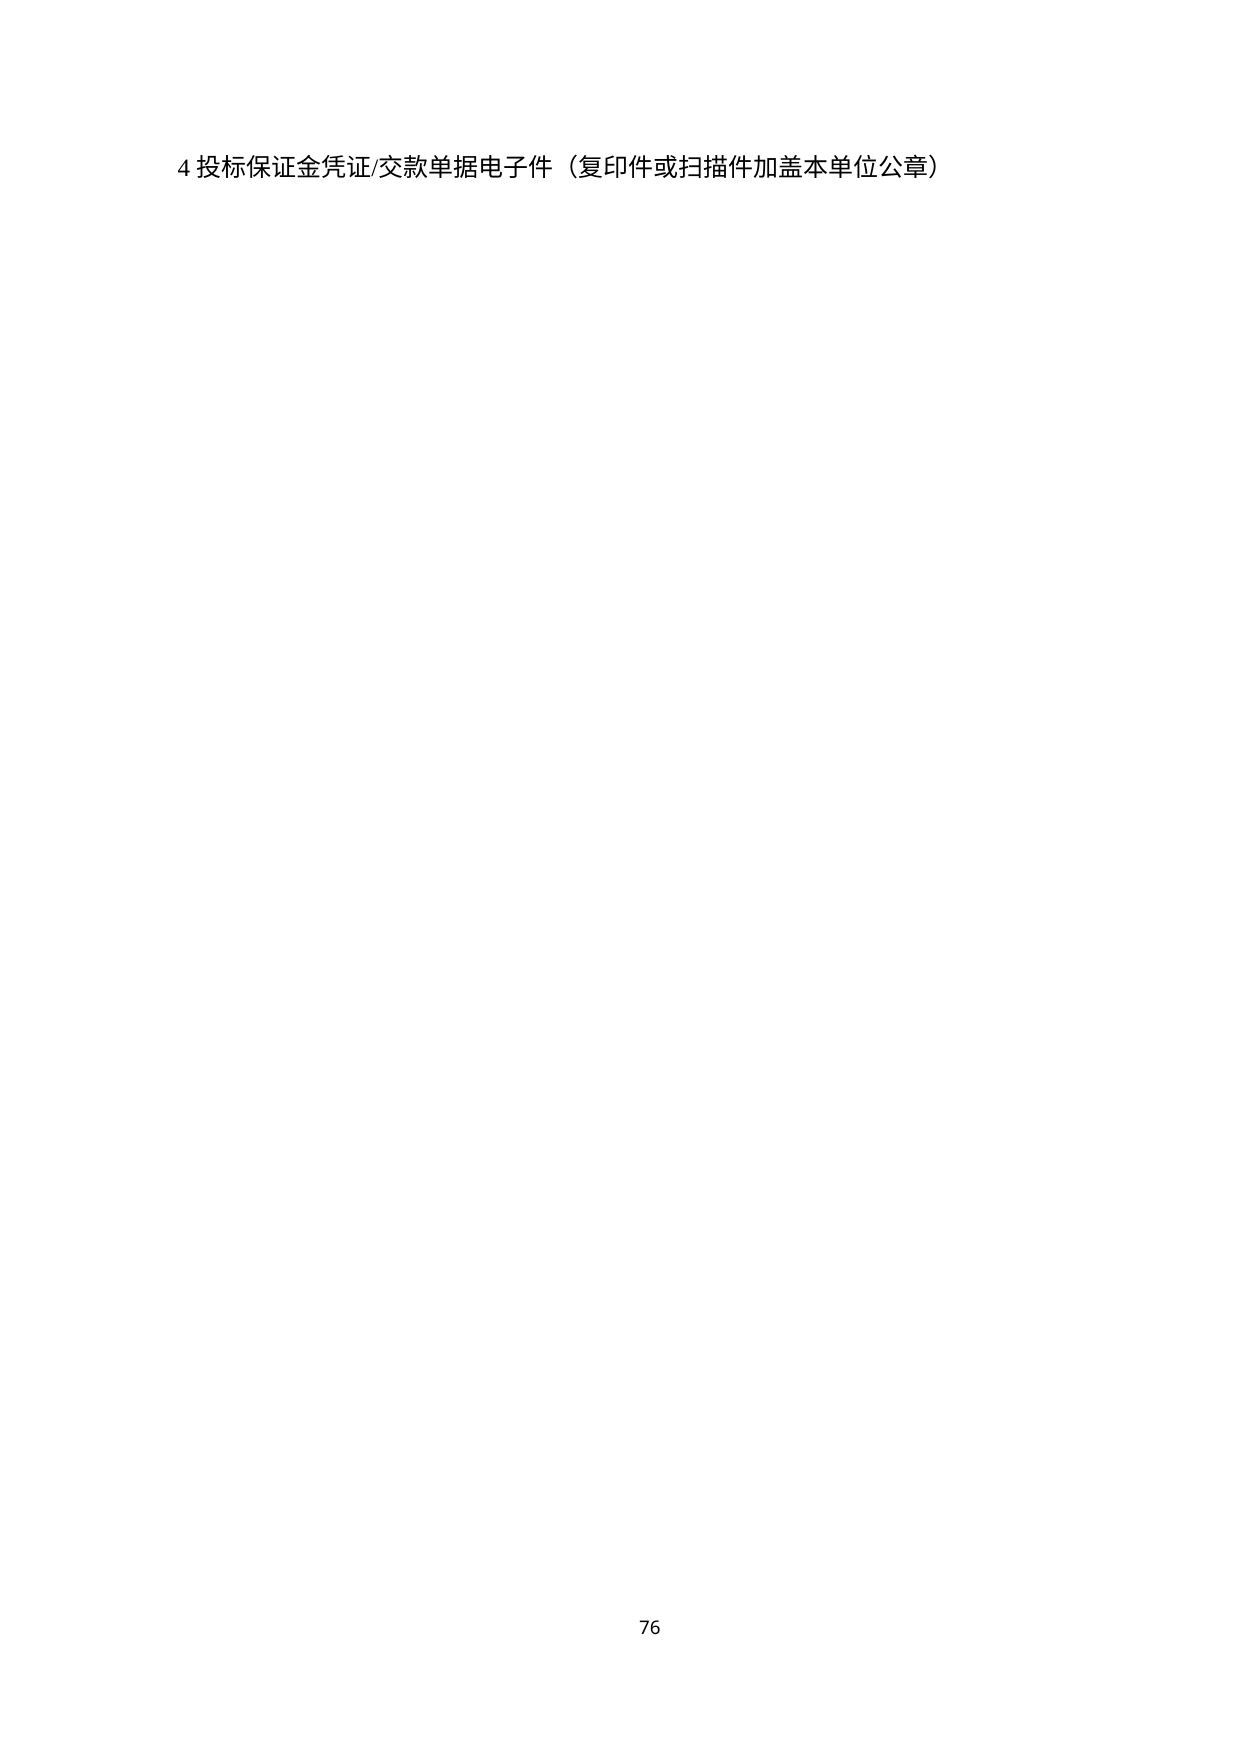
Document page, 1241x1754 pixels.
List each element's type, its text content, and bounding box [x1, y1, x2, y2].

text 4 投标保证金凭证/交款单据电子件（复印件或扫描件加盖本单位公章） [177, 148, 1122, 184]
